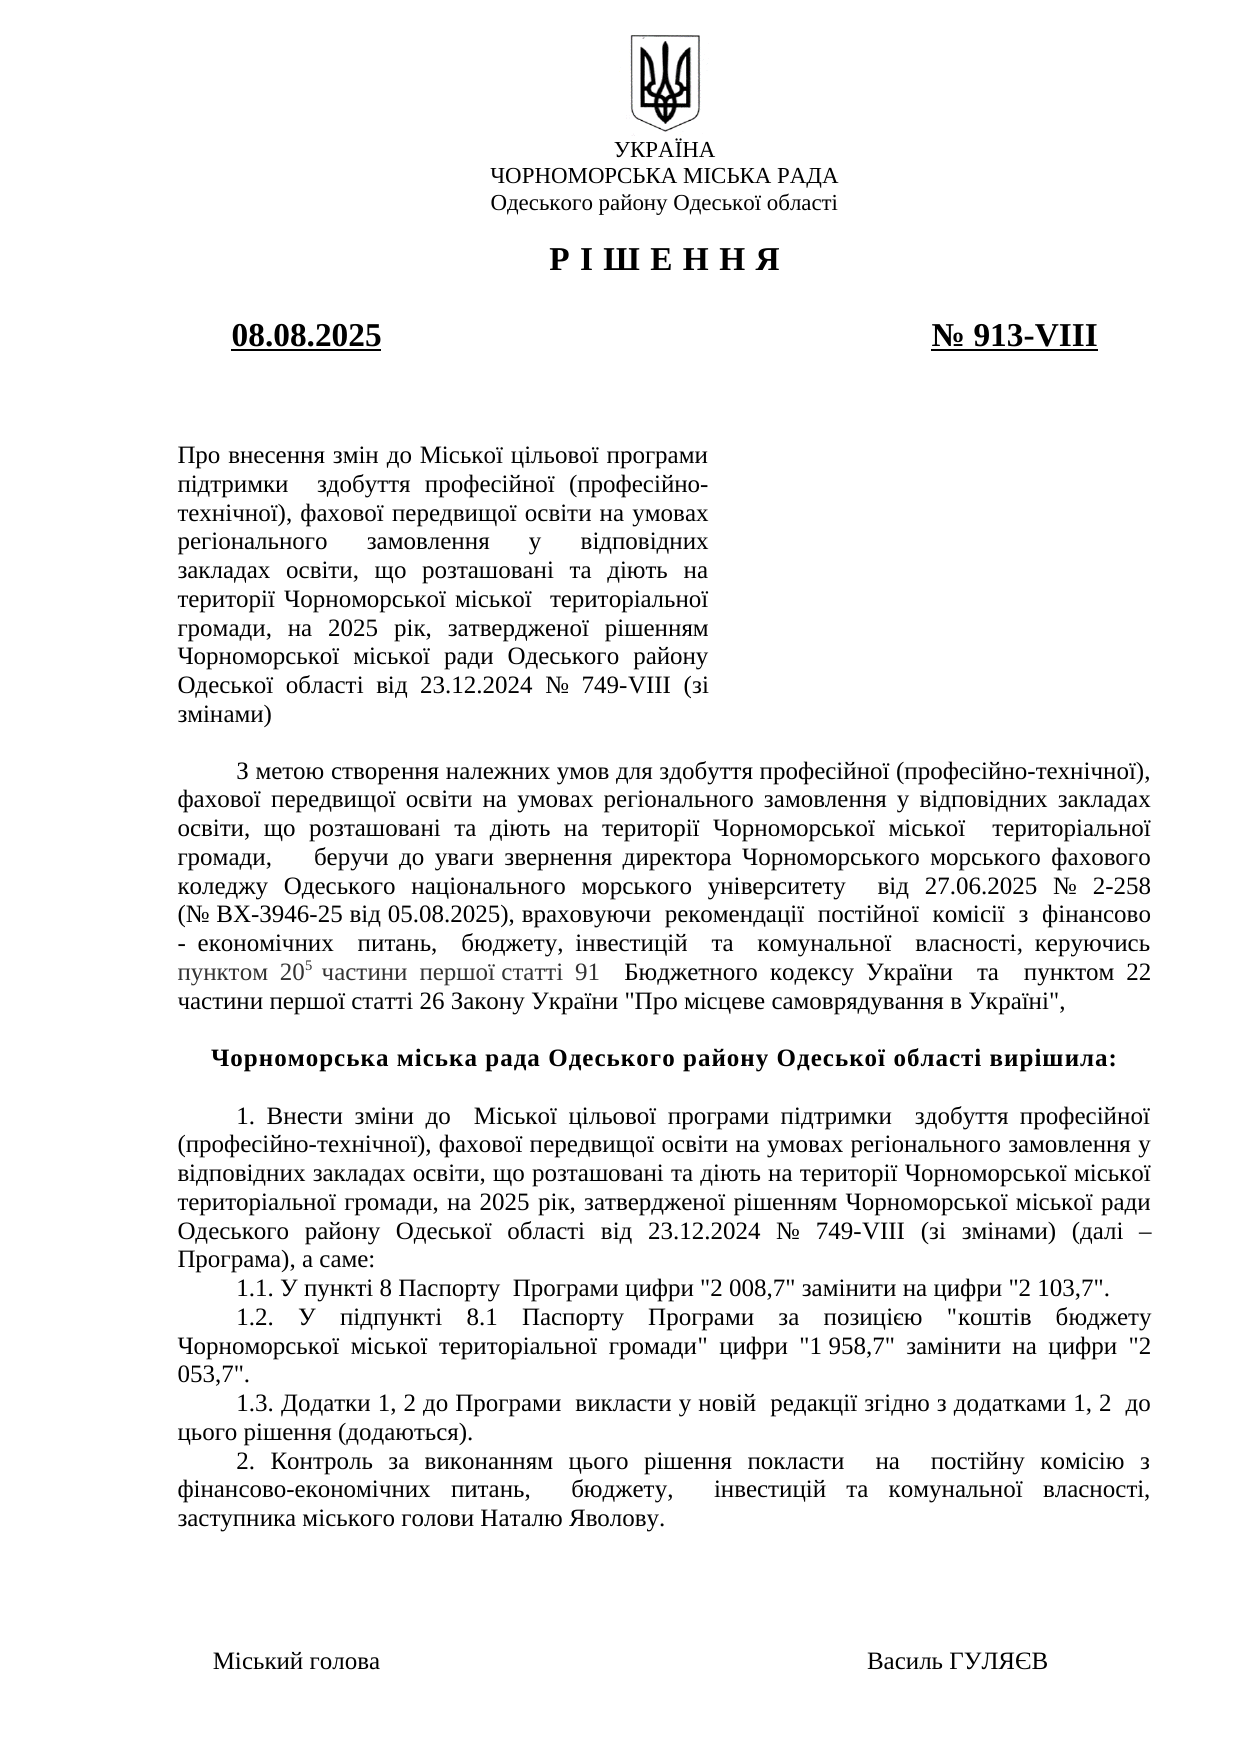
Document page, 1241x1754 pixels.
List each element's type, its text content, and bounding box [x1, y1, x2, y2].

text 1. Внести зміни до Міської цільової програми підтримки здобуття професійної (професійно-технічної), фахової передвищої освіти на умовах регіонального замовлення у відповідних закладах освіти, що розташовані та діють на території Чорноморської міської територіальної громади, на 2025 рік, затвердженої рішенням Чорноморської міської ради Одеського району Одеської області від 23.12.2024 № 749-VIII (зі змінами) (далі – Програма), а саме: [177, 1101, 1152, 1273]
text ЧОРНОМОРСЬКА МІСЬКА РАДА [177, 162, 1152, 188]
text 1.3. Додатки 1, 2 до Програми викласти у новій редакції згідно з додатками 1, 2 до цього рішення (додаються). [177, 1388, 1152, 1446]
text 2. Контроль за виконанням цього рішення покласти на постійну комісію з фінансово-економічних питань, бюджету, інвестицій та комунальної власності, заступника міського голови Наталю Яволову. [177, 1446, 1152, 1532]
text Чорноморська міська рада Одеського району Одеської області вирішила: [177, 1043, 1152, 1072]
text РІШЕННЯ [177, 239, 1152, 277]
text УКРАЇНА [177, 136, 1152, 162]
picture [618, 29, 711, 136]
text 1.1. У пункті 8 Паспорту Програми цифри "2 008,7" замінити на цифри "2 103,7". [177, 1273, 1152, 1302]
text З метою створення належних умов для здобуття професійної (професійно-технічної), фахової передвищої освіти на умовах регіонального замовлення у відповідних закладах освіти, що розташовані та діють на території Чорноморської міської територіальної громади, беручи до уваги звернення директора Чорноморського морського фахового коледжу Одеського національного морського університету від 27.06.2025 № 2-258 (№ ВХ-3946-25 від 05.08.2025), враховуючи рекомендації постійної комісії з фінансово - економічних питань, бюджету, інвестицій та комунальної власності, керуючись пунктом 205 частини першої статті 91 Бюджетного кодексу України та пунктом 22 частини першої статті 26 Закону України "Про місцеве самоврядування в Україні", [177, 756, 1152, 1014]
text Про внесення змін до Міської цільової програми підтримки здобуття професійної (професійно-технічної), фахової передвищої освіти на умовах регіонального замовлення у відповідних закладах освіти, що розташовані та діють на території Чорноморської міської територіальної громади, на 2025 рік, затвердженої рішенням Чорноморської міської ради Одеського району Одеської області від 23.12.2024 № 749-VIII (зі змінами) [177, 440, 709, 728]
text Одеського району Одеської області [177, 188, 1152, 215]
text 08.08.2025 № 913-VIII [177, 316, 1152, 354]
text Міський голова Василь ГУЛЯЄВ [175, 1646, 1152, 1675]
text 1.2. У підпункті 8.1 Паспорту Програми за позицією "коштів бюджету Чорноморської міської територіальної громади" цифри "1 958,7" замінити на цифри "2 053,7". [177, 1302, 1152, 1388]
